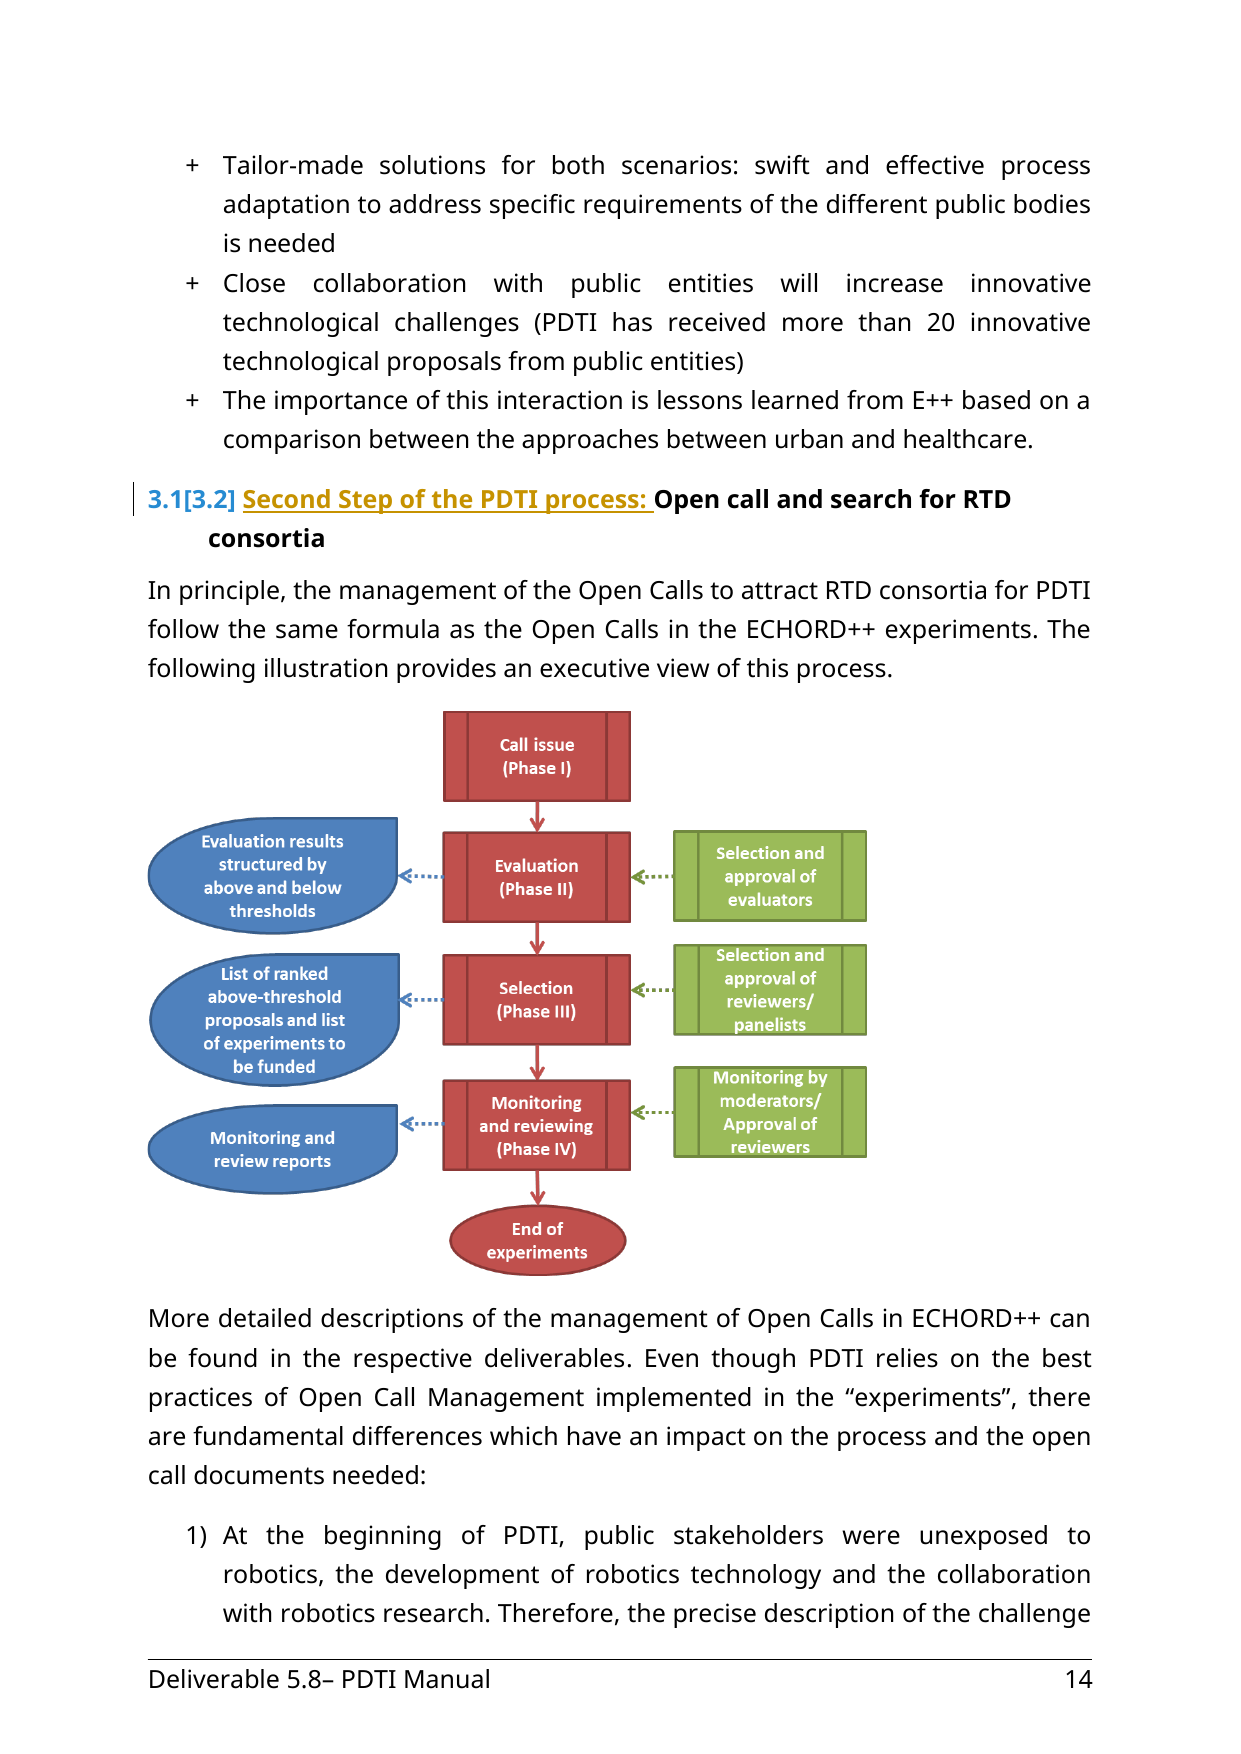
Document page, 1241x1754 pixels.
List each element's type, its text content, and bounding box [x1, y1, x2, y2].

text More detailed descriptions of the management of Open Calls in ECHORD++ can be found in the respective deliverables. Even though PDTI relies on the best practices of Open Call Management implemented in the “experiments”, there are fundamental differences which have an impact on the process and the open call documents needed: [148, 1301, 1092, 1492]
list Tailor-made solutions for both scenarios: swift and effective process adaptation to address specific requirements of the different public bodies is needed [185, 148, 1092, 260]
subtitle Open call and search for RTD consortia [148, 482, 1092, 555]
list The importance of this interaction is lessons learned from E++ based on a comparison between the approaches between urban and healthcare. [185, 383, 1092, 456]
text In principle, the management of the Open Calls to attract RTD consortia for PDTI follow the same formula as the Open Calls in the ECHORD++ experiments. The following illustration provides an executive view of this process. [148, 573, 1092, 685]
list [185, 1518, 1092, 1630]
picture [147, 711, 867, 1276]
list Close collaboration with public entities will increase innovative technological challenges (PDTI has received more than 20 innovative technological proposals from public entities) [185, 265, 1092, 378]
